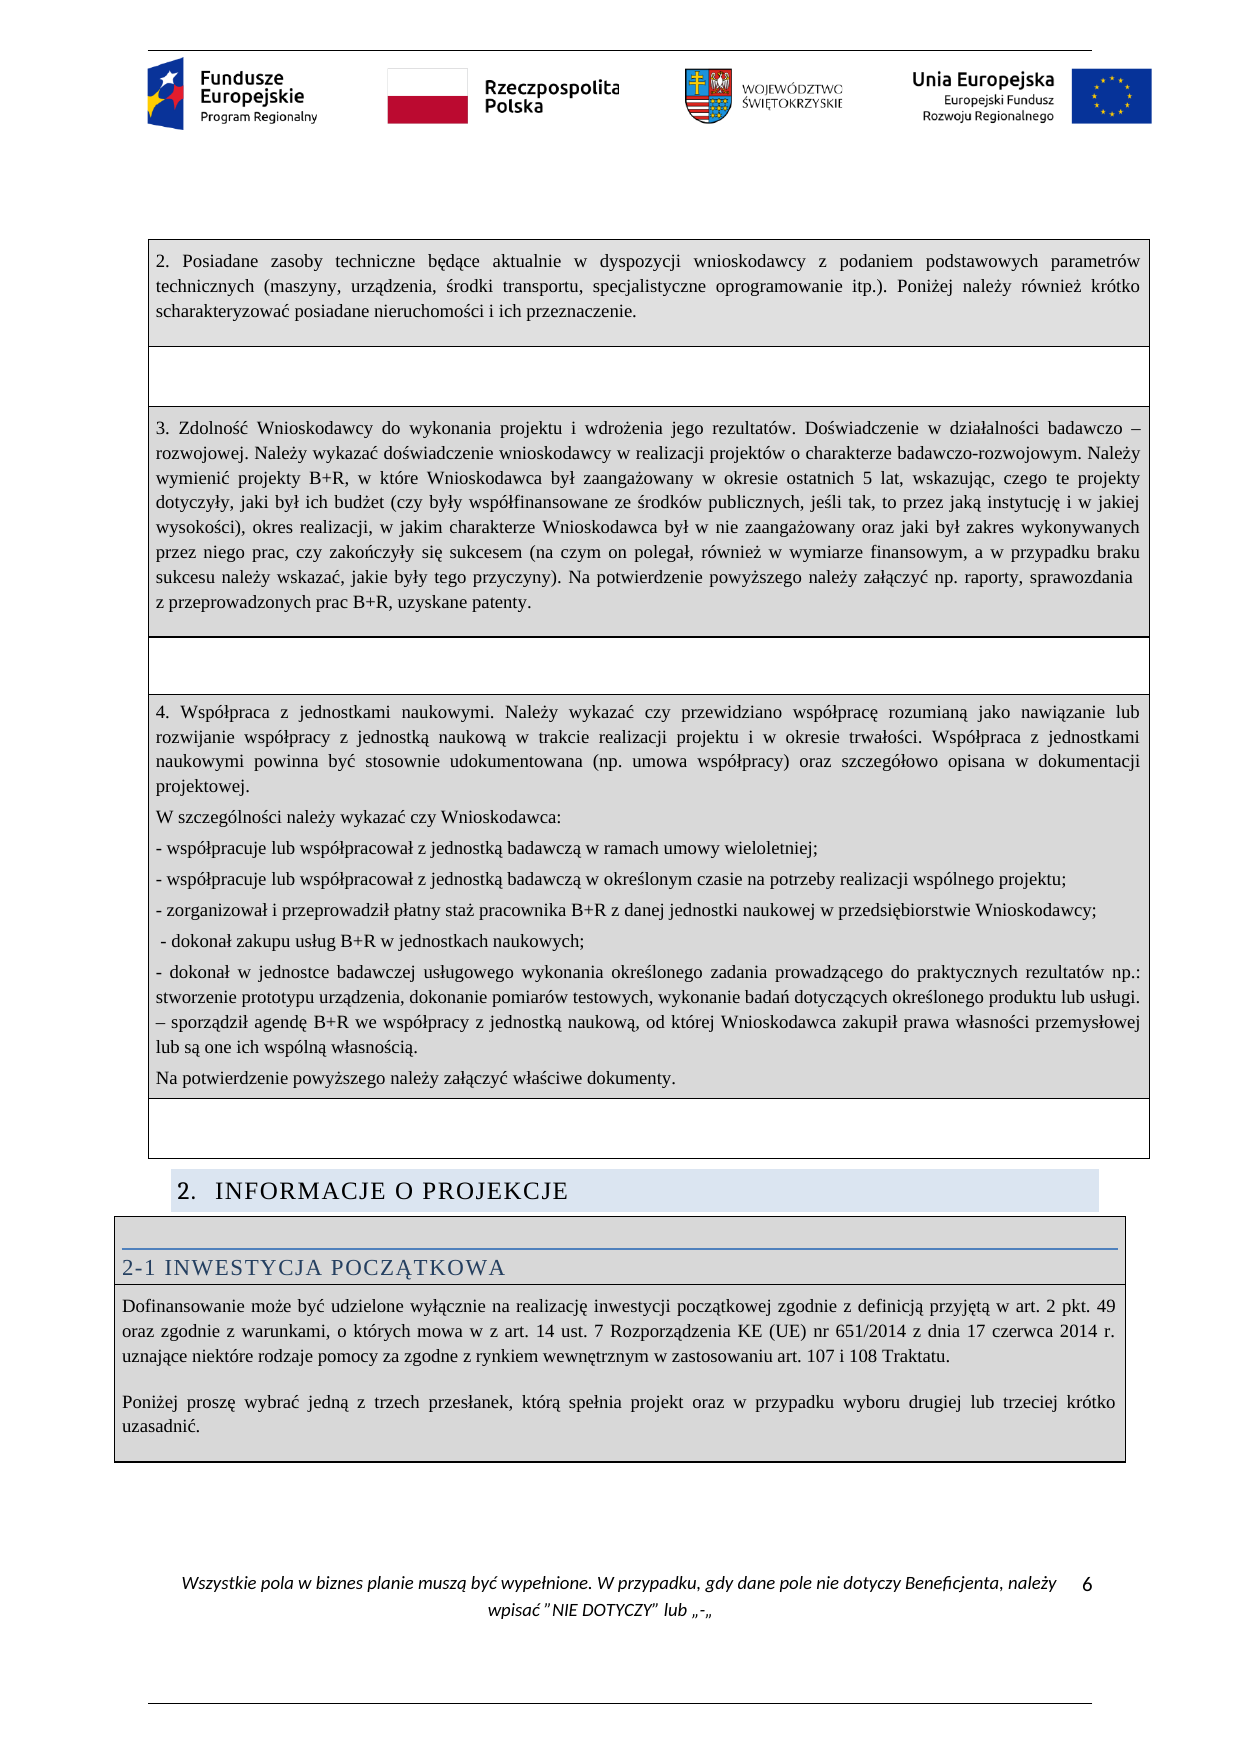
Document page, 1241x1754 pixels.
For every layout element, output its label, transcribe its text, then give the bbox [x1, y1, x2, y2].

picture [147, 57, 317, 130]
picture [387, 57, 619, 130]
table_cell 3. Zdolność Wnioskodawcy do wykonania projektu i wdrożenia jego rezultatów. Doświadczenie w działalności badawczo – rozwojowej. Należy wykazać doświadczenie wnioskodawcy w realizacji projektów o charakterze badawczo-rozwojowym. Należy wymienić projekty B+R, w które Wnioskodawca był zaangażowany w okresie ostatnich 5 lat, wskazując, czego te projekty dotyczyły, jaki był ich budżet (czy były współfinansowane ze środków publicznych, jeśli tak, to przez jaką instytucję i w jakiej wysokości), okres realizacji, w jakim charakterze Wnioskodawca był w nie zaangażowany oraz jaki był zakres wykonywanych przez niego prac, czy zakończyły się sukcesem (na czym on polegał, również w wymiarze finansowym, a w przypadku braku sukcesu należy wskazać, jakie były tego przyczyny). Na potwierdzenie powyższego należy załączyć np. raporty, sprawozdania z przeprowadzonych prac B+R, uzyskane patenty. [149, 407, 1149, 636]
table_cell [149, 1099, 1149, 1158]
subtitle INFORMACJE O PROJEKCJE [177, 1176, 1092, 1205]
table_cell [149, 347, 1149, 406]
picture [685, 57, 843, 130]
table_cell 4. Współpraca z jednostkami naukowymi. Należy wykazać czy przewidziano współpracę rozumianą jako nawiązanie lub rozwijanie współpracy z jednostką naukową w trakcie realizacji projektu i w okresie trwałości. Współpraca z jednostkami naukowymi powinna być stosownie udokumentowana (np. umowa współpracy) oraz szczegółowo opisana w dokumentacji projektowej. W szczególności należy wykazać czy Wnioskodawca: - współpracuje lub współpracował z jednostką badawczą w ramach umowy wieloletniej; - współpracuje lub współpracował z jednostką badawczą w określonym czasie na potrzeby realizacji wspólnego projektu; - zorganizował i przeprowadził płatny staż pracownika B+R z danej jednostki naukowej w przedsiębiorstwie Wnioskodawcy; - dokonał zakupu usług B+R w jednostkach naukowych; - dokonał w jednostce badawczej usługowego wykonania określonego zadania prowadzącego do praktycznych rezultatów np.: stworzenie prototypu urządzenia, dokonanie pomiarów testowych, wykonanie badań dotyczących określonego produktu lub usługi. – sporządził agendę B+R we współpracy z jednostką naukową, od której Wnioskodawca zakupił prawa własności przemysłowej lub są one ich wspólną własnością. Na potwierdzenie powyższego należy załączyć właściwe dokumenty. [149, 695, 1149, 1098]
table_cell Dofinansowanie może być udzielone wyłącznie na realizację inwestycji początkowej zgodnie z definicją przyjętą w art. 2 pkt. 49 oraz zgodnie z warunkami, o których mowa w z art. 14 ust. 7 Rozporządzenia KE (UE) nr 651/2014 z dnia 17 czerwca 2014 r. uznające niektóre rodzaje pomocy za zgodne z rynkiem wewnętrznym w zastosowaniu art. 107 i 108 Traktatu. Poniżej proszę wybrać jedną z trzech przesłanek, którą spełnia projekt oraz w przypadku wyboru drugiej lub trzeciej krótko uzasadnić. [115, 1285, 1125, 1461]
table_cell [149, 638, 1149, 693]
picture [913, 57, 1152, 130]
table_cell 2. Posiadane zasoby techniczne będące aktualnie w dyspozycji wnioskodawcy z podaniem podstawowych parametrów technicznych (maszyny, urządzenia, środki transportu, specjalistyczne oprogramowanie itp.). Poniżej należy również krótko scharakteryzować posiadane nieruchomości i ich przeznaczenie. [149, 240, 1149, 346]
table_header 2-1 Inwestycja początkowa [115, 1217, 1125, 1284]
